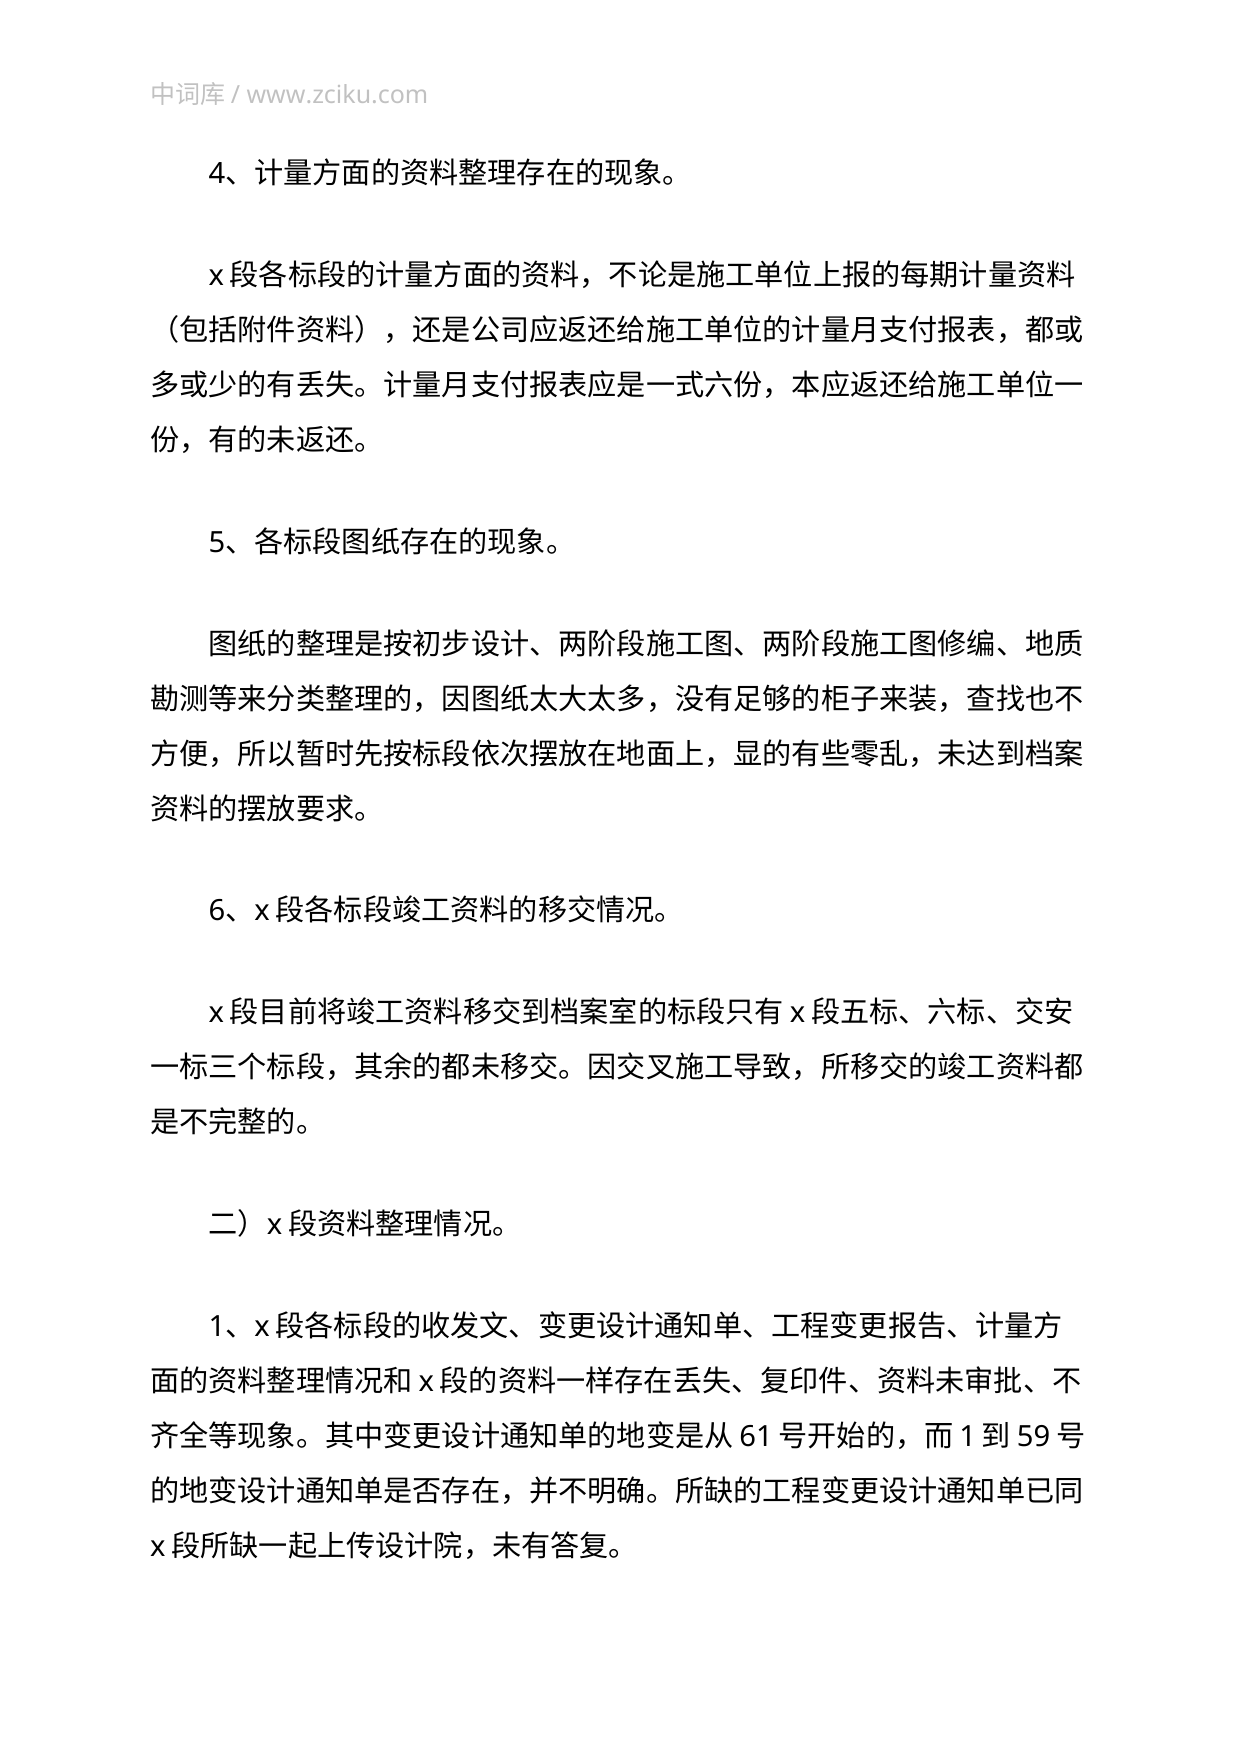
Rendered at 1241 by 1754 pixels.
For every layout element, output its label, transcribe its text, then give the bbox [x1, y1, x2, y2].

text 二）x段资料整理情况。 [150, 1201, 1090, 1243]
text 5、各标段图纸存在的现象。 [150, 518, 1090, 561]
text x段目前将竣工资料移交到档案室的标段只有x段五标、六标、交安一标三个标段，其余的都未移交。因交叉施工导致，所移交的竣工资料都是不完整的。 [150, 989, 1090, 1141]
text 6、x段各标段竣工资料的移交情况。 [150, 887, 1090, 929]
text 图纸的整理是按初步设计、两阶段施工图、两阶段施工图修编、地质勘测等来分类整理的，因图纸太大太多，没有足够的柜子来装，查找也不方便，所以暂时先按标段依次摆放在地面上，显的有些零乱，未达到档案资料的摆放要求。 [150, 621, 1090, 827]
text 4、计量方面的资料整理存在的现象。 [150, 150, 1090, 192]
text 1、x段各标段的收发文、变更设计通知单、工程变更报告、计量方面的资料整理情况和x段的资料一样存在丢失、复印件、资料未审批、不齐全等现象。其中变更设计通知单的地变是从61号开始的，而1到59号的地变设计通知单是否存在，并不明确。所缺的工程变更设计通知单已同x段所缺一起上传设计院，未有答复。 [150, 1303, 1090, 1565]
text x段各标段的计量方面的资料，不论是施工单位上报的每期计量资料（包括附件资料），还是公司应返还给施工单位的计量月支付报表，都或多或少的有丢失。计量月支付报表应是一式六份，本应返还给施工单位一份，有的未返还。 [150, 252, 1090, 459]
